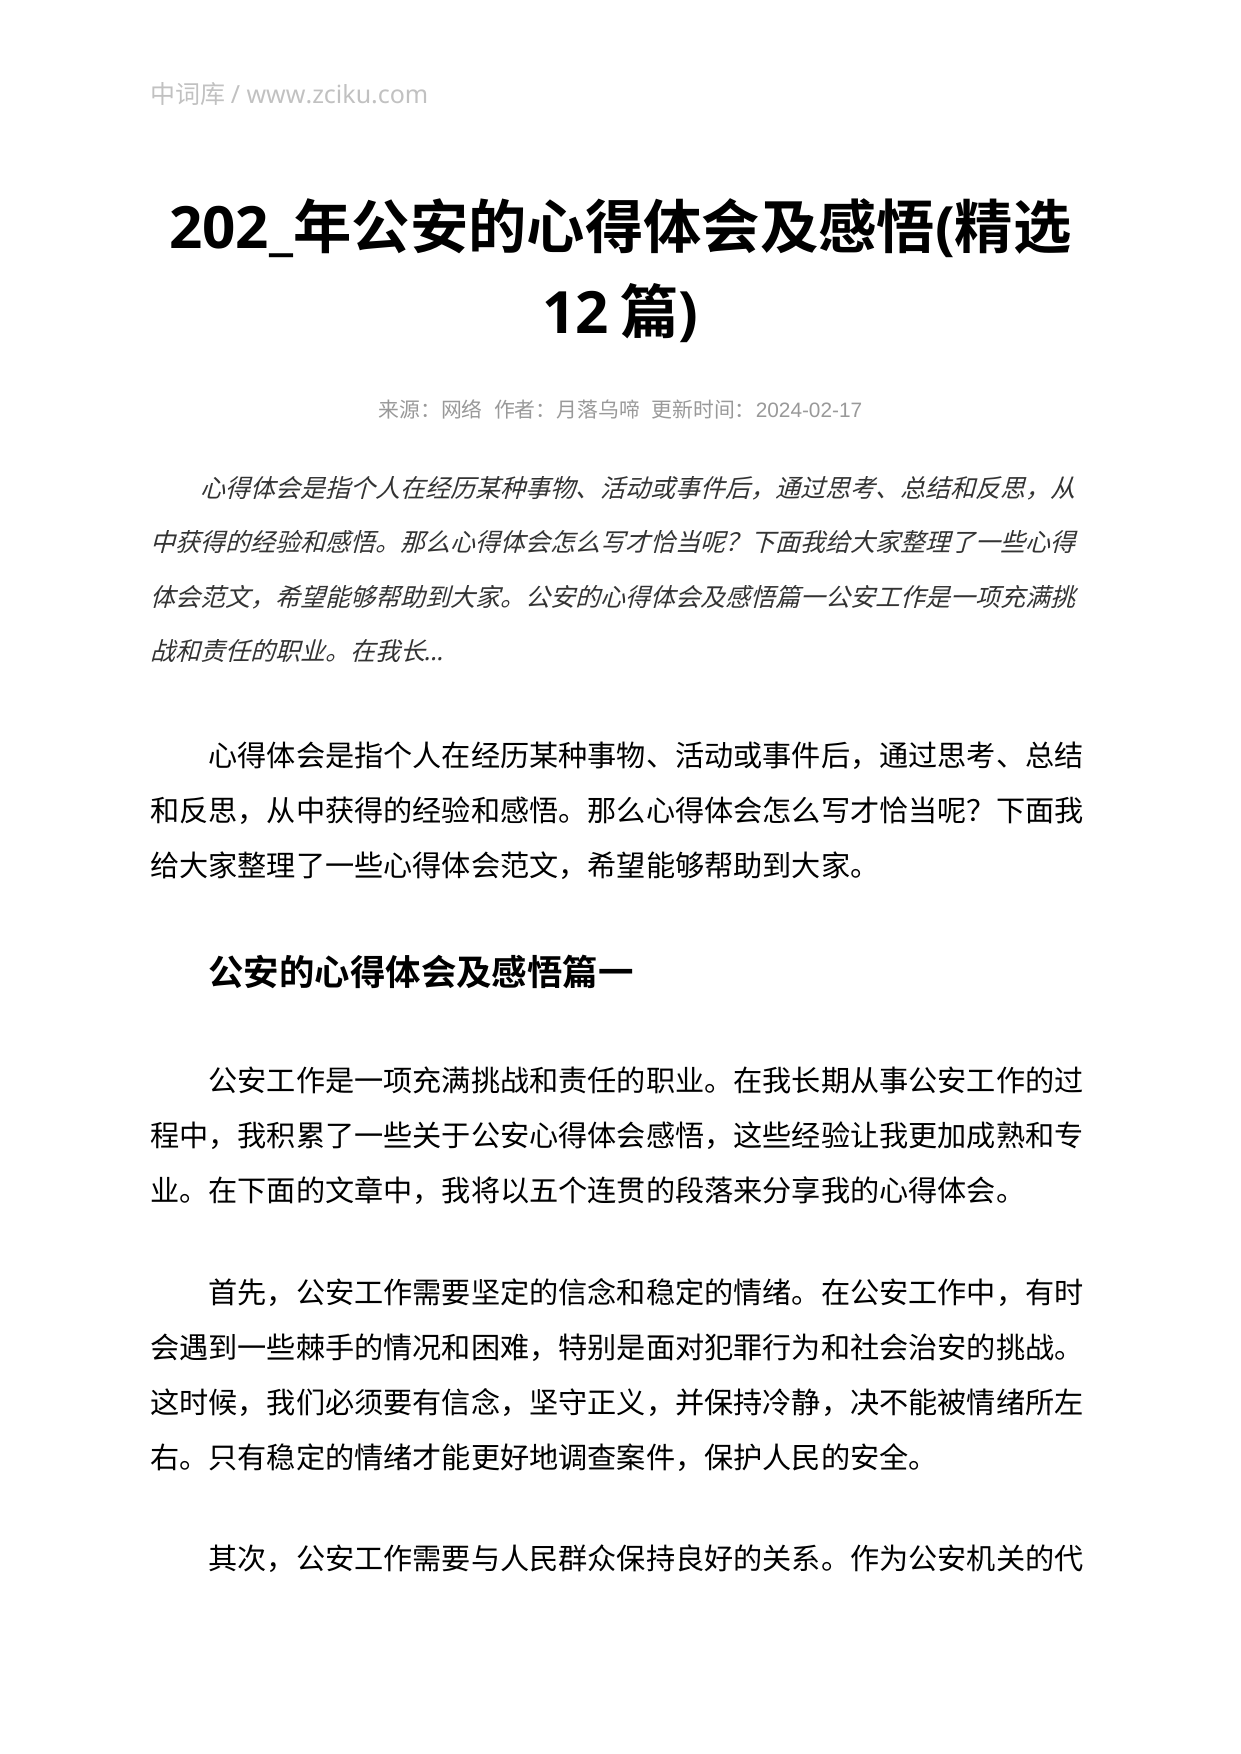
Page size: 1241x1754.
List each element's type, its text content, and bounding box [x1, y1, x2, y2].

text 公安的心得体会及感悟篇一 [150, 944, 1090, 996]
text 来源：网络 作者：月落乌啼 更新时间：2024-02-17 [150, 398, 1090, 422]
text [150, 1536, 1090, 1578]
text 心得体会是指个人在经历某种事物、活动或事件后，通过思考、总结和反思，从中获得的经验和感悟。那么心得体会怎么写才恰当呢？下面我给大家整理了一些心得体会范文，希望能够帮助到大家。 [150, 733, 1090, 885]
text 首先，公安工作需要坚定的信念和稳定的情绪。在公安工作中，有时会遇到一些棘手的情况和困难，特别是面对犯罪行为和社会治安的挑战。这时候，我们必须要有信念，坚守正义，并保持冷静，决不能被情绪所左右。只有稳定的情绪才能更好地调查案件，保护人民的安全。 [150, 1269, 1090, 1476]
text 心得体会是指个人在经历某种事物、活动或事件后，通过思考、总结和反思，从中获得的经验和感悟。那么心得体会怎么写才恰当呢？下面我给大家整理了一些心得体会范文，希望能够帮助到大家。公安的心得体会及感悟篇一公安工作是一项充满挑战和责任的职业。在我长... [150, 468, 1090, 668]
subtitle 202_年公安的心得体会及感悟(精选12篇) [150, 181, 1090, 351]
text 公安工作是一项充满挑战和责任的职业。在我长期从事公安工作的过程中，我积累了一些关于公安心得体会感悟，这些经验让我更加成熟和专业。在下面的文章中，我将以五个连贯的段落来分享我的心得体会。 [150, 1058, 1090, 1210]
